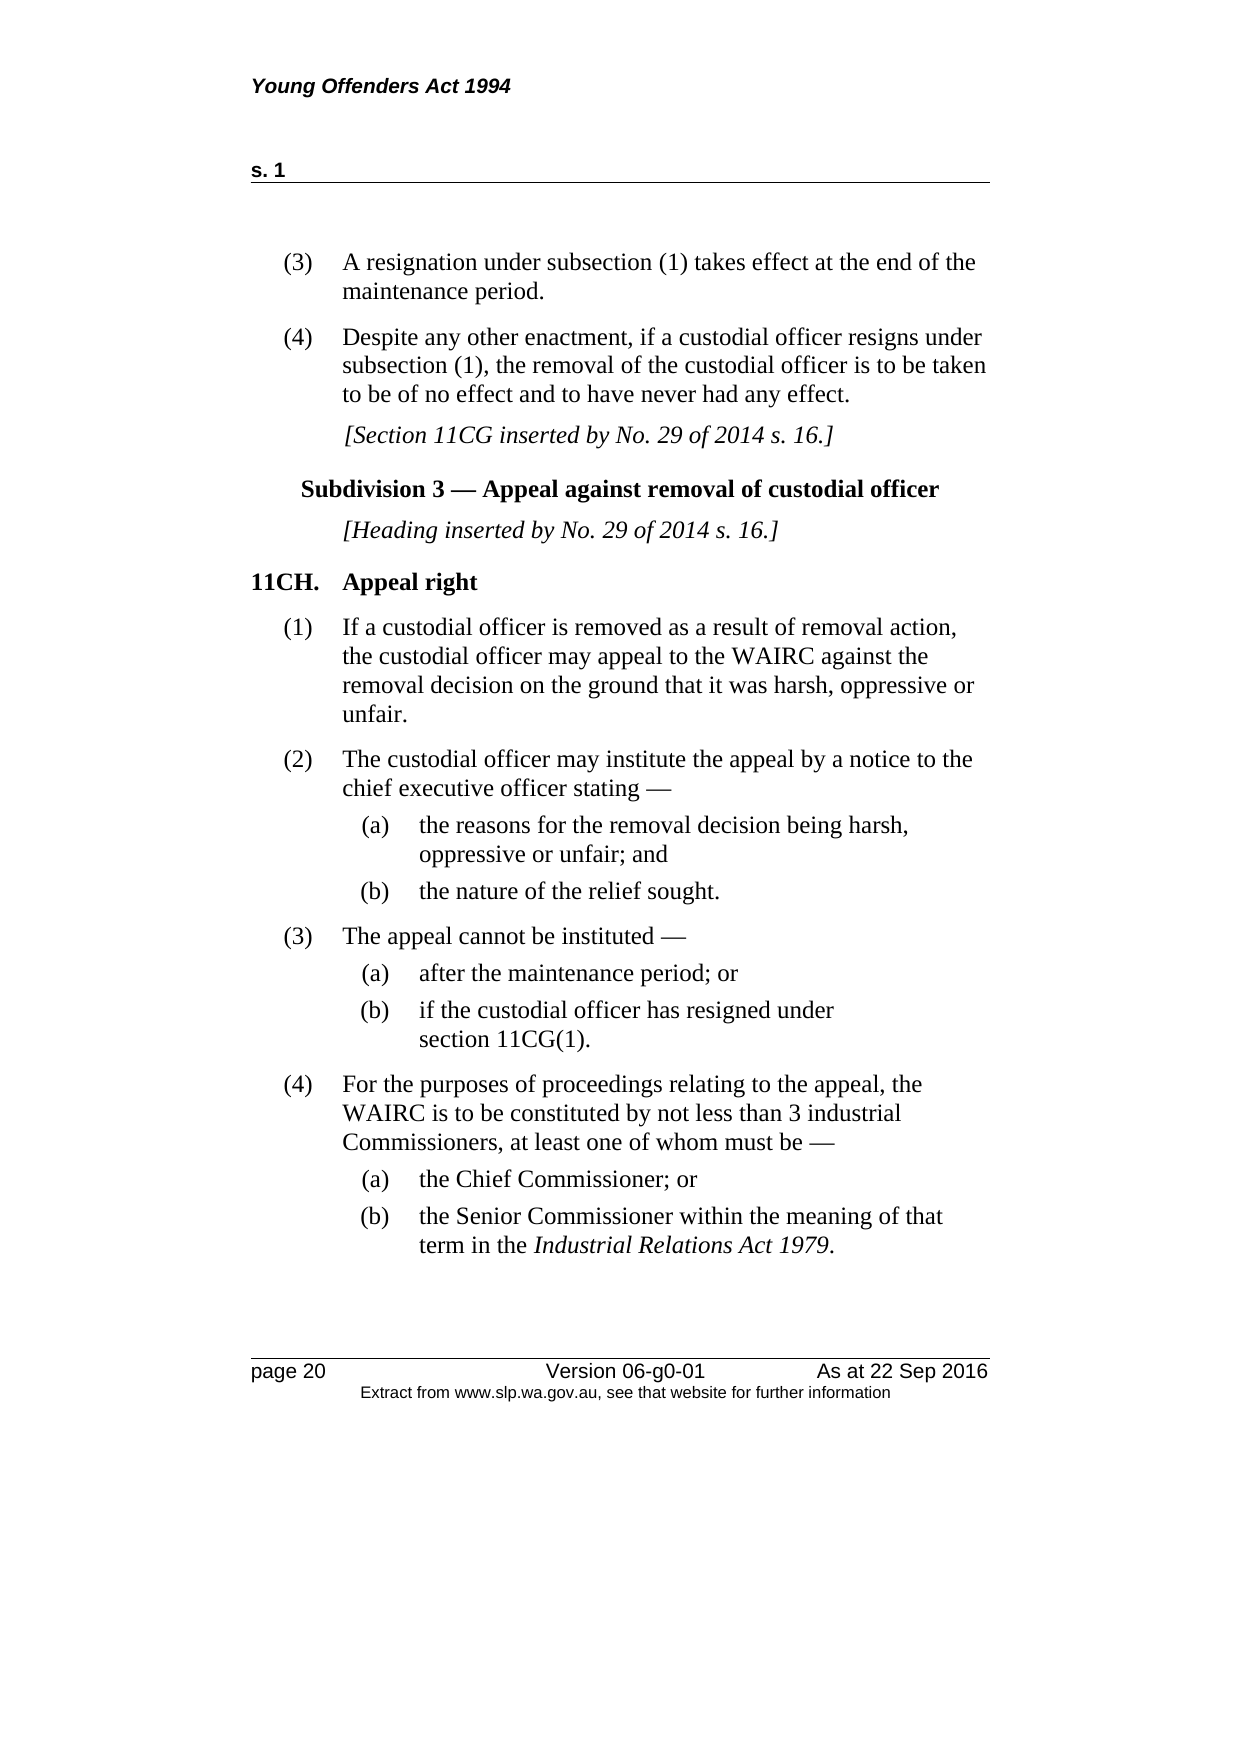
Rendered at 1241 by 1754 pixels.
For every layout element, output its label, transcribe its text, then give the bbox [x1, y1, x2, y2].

text (4) For the purposes of proceedings relating to the appeal, the WAIRC is to be constituted by not less than 3 industrial Commissioners, at least one of whom must be — [251, 1069, 990, 1156]
text (2) The custodial officer may institute the appeal by a notice to the chief executive officer stating — [251, 744, 990, 802]
text (3) The appeal cannot be instituted — [251, 921, 990, 950]
text (b) the nature of the relief sought. [251, 876, 990, 904]
subtitle [Heading inserted by No. 29 of 2014 s. 16.] [251, 515, 990, 544]
text [Section 11CG inserted by No. 29 of 2014 s. 16.] [251, 420, 990, 449]
text (4) Despite any other enactment, if a custodial officer resigns under subsection (1), the removal of the custodial officer is to be taken to be of no effect and to have never had any effect. [251, 322, 990, 408]
text (1) If a custodial officer is removed as a result of removal action, the custodial officer may appeal to the WAIRC against the removal decision on the ground that it was harsh, oppressive or unfair. [251, 612, 990, 727]
text (a) the reasons for the removal decision being harsh, oppressive or unfair; and [251, 810, 990, 867]
subtitle 11CH. Appeal right [251, 567, 990, 596]
text (a) the Chief Commissioner; or [251, 1164, 990, 1193]
text (3) A resignation under subsection (1) takes effect at the end of the maintenance period. [251, 247, 990, 305]
text (b) if the custodial officer has resigned under section 11CG(1). [251, 995, 990, 1053]
subtitle Subdivision 3 — Appeal against removal of custodial officer [251, 474, 990, 503]
text (b) the Senior Commissioner within the meaning of that term in the Industrial Relations Act 1979. [251, 1201, 990, 1259]
text (a) after the maintenance period; or [251, 958, 990, 987]
